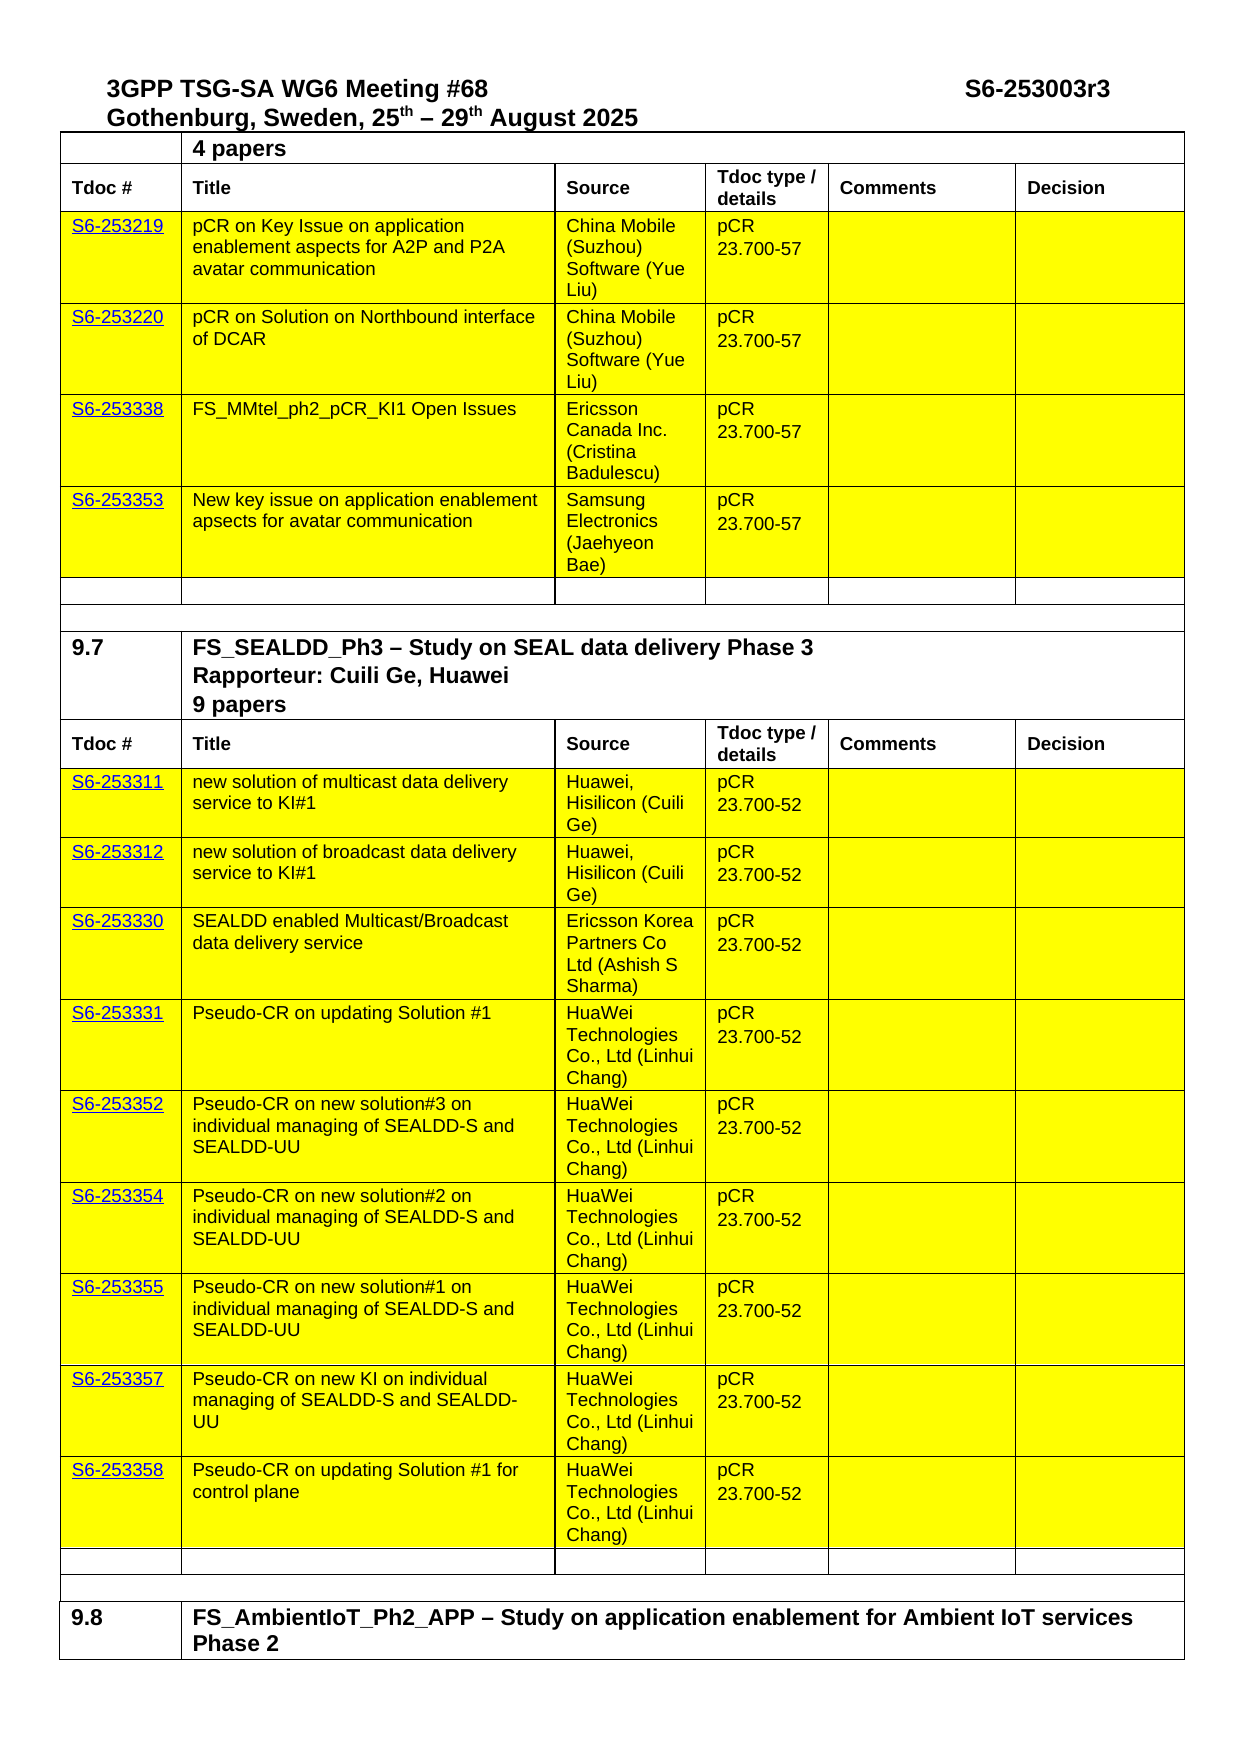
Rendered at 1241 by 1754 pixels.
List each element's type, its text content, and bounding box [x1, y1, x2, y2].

table_cell Tdoc type / details [706, 164, 828, 211]
table_cell pCR 23.700-52 [706, 1366, 828, 1456]
table_cell Title [182, 164, 554, 211]
table_cell [1016, 578, 1184, 604]
table_cell pCR 23.700-52 [706, 1274, 828, 1364]
table_cell pCR 23.700-52 [706, 838, 828, 907]
table_cell Tdoc # [61, 720, 181, 767]
table_cell [1016, 1091, 1184, 1182]
table_cell [61, 578, 181, 604]
table_cell [1016, 304, 1184, 394]
table_cell [1016, 395, 1184, 486]
table_cell pCR 23.700-52 [706, 908, 828, 999]
table_cell [706, 578, 828, 604]
table_cell Tdoc # [61, 164, 181, 211]
table_cell pCR 23.700-57 [706, 304, 828, 394]
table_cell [182, 133, 1184, 163]
table_cell new solution of broadcast data delivery service to KI#1 [182, 838, 554, 907]
table_cell [61, 605, 1184, 631]
table_cell Pseudo-CR on updating Solution #1 for control plane [182, 1457, 554, 1547]
table_cell Ericsson Korea Partners Co Ltd (Ashish S Sharma) [556, 908, 705, 999]
table_cell new solution of multicast data delivery service to KI#1 [182, 769, 554, 837]
table_cell Comments [829, 164, 1015, 211]
table_cell pCR 23.700-57 [706, 487, 828, 577]
table_cell FS_SEALDD_Ph3 – Study on SEAL data delivery Phase 3 Rapporteur: Cuili Ge, Huawei 9 papers [182, 632, 1184, 719]
table_cell [829, 769, 1015, 837]
table_cell Title [182, 720, 554, 767]
table_cell S6-253357 [61, 1366, 181, 1456]
table_cell FS_MMtel_ph2_pCR_KI1 Open Issues [182, 395, 554, 486]
table_cell pCR 23.700-52 [706, 1457, 828, 1547]
table_cell S6-253219 [61, 212, 181, 303]
table_cell HuaWei Technologies Co., Ltd (Linhui Chang) [556, 1183, 705, 1273]
table_cell [182, 1549, 554, 1574]
table_cell HuaWei Technologies Co., Ltd (Linhui Chang) [556, 1457, 705, 1547]
table_cell Huawei, Hisilicon (Cuili Ge) [556, 769, 705, 837]
table_cell pCR 23.700-57 [706, 395, 828, 486]
table_cell [1016, 908, 1184, 999]
table_cell pCR 23.700-52 [706, 1000, 828, 1090]
table_cell HuaWei Technologies Co., Ltd (Linhui Chang) [556, 1091, 705, 1182]
table_cell [61, 1575, 1184, 1601]
table_cell S6-253311 [61, 769, 181, 837]
table_cell S6-253358 [61, 1457, 181, 1547]
table_cell [556, 1549, 705, 1574]
table_cell [556, 578, 705, 604]
table_cell [829, 395, 1015, 486]
table_cell Tdoc type / details [706, 720, 828, 767]
table_cell [829, 578, 1015, 604]
table_cell Comments [829, 720, 1015, 767]
table_cell HuaWei Technologies Co., Ltd (Linhui Chang) [556, 1366, 705, 1456]
table_cell [829, 1457, 1015, 1547]
table_cell Decision [1016, 720, 1184, 767]
table_cell pCR on Solution on Northbound interface of DCAR [182, 304, 554, 394]
table_cell [1016, 1000, 1184, 1090]
table_cell S6-253355 [61, 1274, 181, 1364]
table_cell [1016, 1183, 1184, 1273]
table_cell [829, 1183, 1015, 1273]
table_cell [1016, 212, 1184, 303]
table_cell 9.6 [61, 133, 181, 163]
table_cell S6-253220 [61, 304, 181, 394]
table_cell [829, 1274, 1015, 1364]
table_cell S6-253338 [61, 395, 181, 486]
table_cell pCR 23.700-52 [706, 1183, 828, 1273]
table_cell Samsung Electronics (Jaehyeon Bae) [556, 487, 705, 577]
table_cell Source [556, 720, 705, 767]
table_cell [1016, 769, 1184, 837]
table_cell pCR 23.700-57 [706, 212, 828, 303]
table_cell S6-253352 [61, 1091, 181, 1182]
table_cell S6-253353 [61, 487, 181, 577]
table_cell Ericsson Canada Inc. (Cristina Badulescu) [556, 395, 705, 486]
table_cell [829, 212, 1015, 303]
table_cell S6-253354 [61, 1183, 181, 1273]
table_cell [1016, 1549, 1184, 1574]
table_cell Pseudo-CR on new solution#3 on individual managing of SEALDD-S and SEALDD-UU [182, 1091, 554, 1182]
table_cell Source [556, 164, 705, 211]
table_cell pCR 23.700-52 [706, 769, 828, 837]
table_cell S6-253312 [61, 838, 181, 907]
table_cell [706, 1549, 828, 1574]
table_cell [1016, 1366, 1184, 1456]
table_cell Decision [1016, 164, 1184, 211]
table_cell Huawei, Hisilicon (Cuili Ge) [556, 838, 705, 907]
table_cell China Mobile (Suzhou) Software (Yue Liu) [556, 304, 705, 394]
table_cell S6-253330 [61, 908, 181, 999]
table_cell New key issue on application enablement apsects for avatar communication [182, 487, 554, 577]
table_cell [1016, 838, 1184, 907]
table_cell S6-253331 [61, 1000, 181, 1090]
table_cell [182, 1602, 1184, 1659]
table_cell 9.7 [61, 632, 181, 719]
table_cell [1016, 487, 1184, 577]
table_cell Pseudo-CR on new solution#2 on individual managing of SEALDD-S and SEALDD-UU [182, 1183, 554, 1273]
table_cell [829, 908, 1015, 999]
table_cell SEALDD enabled Multicast/Broadcast data delivery service [182, 908, 554, 999]
table_cell [829, 838, 1015, 907]
table_cell [829, 1549, 1015, 1574]
table_cell [829, 1091, 1015, 1182]
table_cell pCR 23.700-52 [706, 1091, 828, 1182]
table_cell [829, 1000, 1015, 1090]
table_cell [1016, 1274, 1184, 1364]
table_cell China Mobile (Suzhou) Software (Yue Liu) [556, 212, 705, 303]
table_cell 9.8 [60, 1602, 181, 1659]
table_cell Pseudo-CR on new solution#1 on individual managing of SEALDD-S and SEALDD-UU [182, 1274, 554, 1364]
table_cell Pseudo-CR on updating Solution #1 [182, 1000, 554, 1090]
table_cell pCR on Key Issue on application enablement aspects for A2P and P2A avatar communication [182, 212, 554, 303]
table_cell HuaWei Technologies Co., Ltd (Linhui Chang) [556, 1274, 705, 1364]
table_cell [829, 487, 1015, 577]
table_cell [1016, 1457, 1184, 1547]
table_cell [829, 1366, 1015, 1456]
table_cell Pseudo-CR on new KI on individual managing of SEALDD-S and SEALDD-UU [182, 1366, 554, 1456]
table_cell HuaWei Technologies Co., Ltd (Linhui Chang) [556, 1000, 705, 1090]
table_cell [829, 304, 1015, 394]
table_cell [182, 578, 554, 604]
table_cell [61, 1549, 181, 1574]
